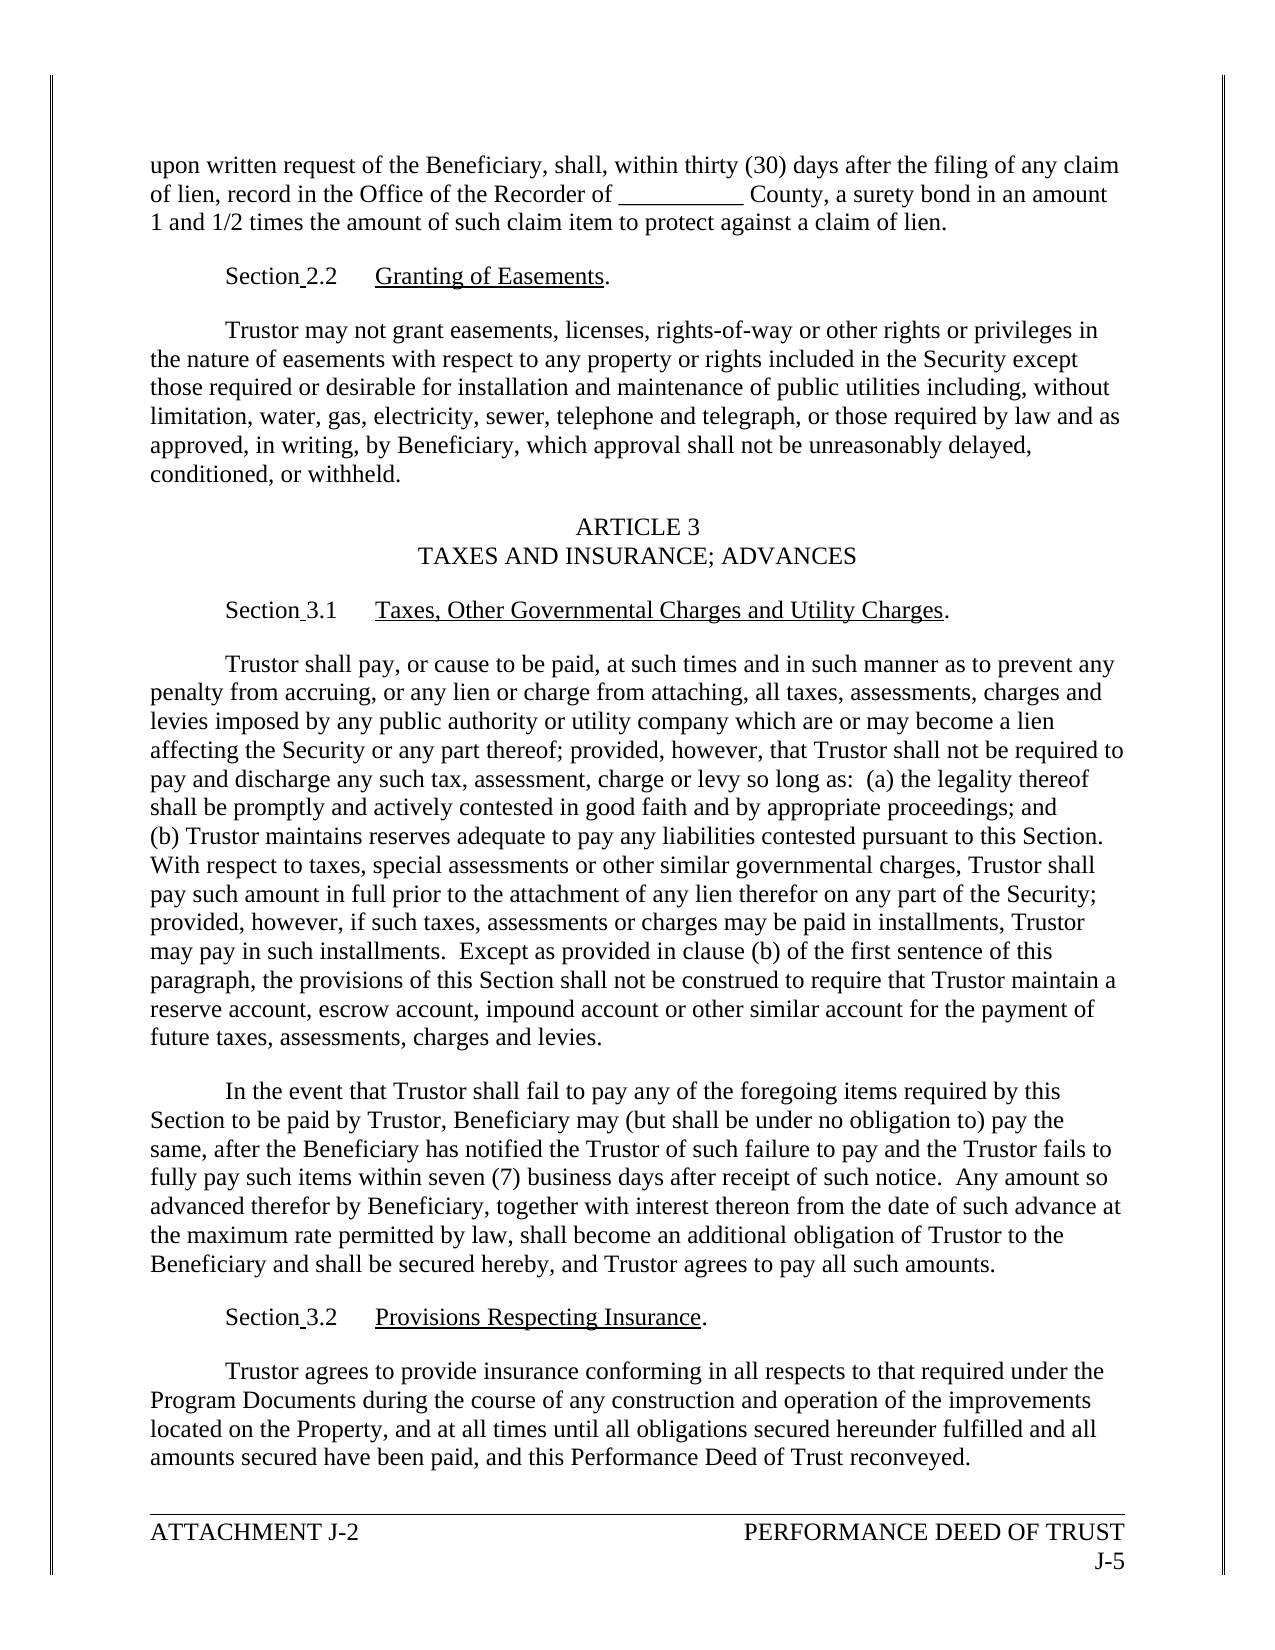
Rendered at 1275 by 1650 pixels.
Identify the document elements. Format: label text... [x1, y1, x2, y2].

text Trustor shall pay, or cause to be paid, at such times and in such manner as to prevent any penalty from accruing, or any lien or charge from attaching, all taxes, assessments, charges and levies imposed by any public authority or utility company which are or may become a lien affecting the Security or any part thereof; provided, however, that Trustor shall not be required to pay and discharge any such tax, assessment, charge or levy so long as: (a) the legality thereof shall be promptly and actively contested in good faith and by appropriate proceedings; and (b) Trustor maintains reserves adequate to pay any liabilities contested pursuant to this Section. With respect to taxes, special assessments or other similar governmental charges, Trustor shall pay such amount in full prior to the attachment of any lien therefor on any part of the Security; provided, however, if such taxes, assessments or charges may be paid in installments, Trustor may pay in such installments. Except as provided in clause (b) of the first sentence of this paragraph, the provisions of this Section shall not be construed to require that Trustor maintain a reserve account, escrow account, impound account or other similar account for the payment of future taxes, assessments, charges and levies. [150, 649, 1125, 1051]
text Taxes, Other Governmental Charges and Utility Charges. [150, 595, 1125, 624]
text Trustor may not grant easements, licenses, rights-of-way or other rights or privileges in the nature of easements with respect to any property or rights included in the Security except those required or desirable for installation and maintenance of public utilities including, without limitation, water, gas, electricity, sewer, telephone and telegraph, or those required by law and as approved, in writing, by Beneficiary, which approval shall not be unreasonably delayed, conditioned, or withheld. [150, 315, 1125, 487]
text In the event that Trustor shall fail to pay any of the foregoing items required by this Section to be paid by Trustor, Beneficiary may (but shall be under no obligation to) pay the same, after the Beneficiary has notified the Trustor of such failure to pay and the Trustor fails to fully pay such items within seven (7) business days after receipt of such notice. Any amount so advanced therefor by Beneficiary, together with interest thereon from the date of such advance at the maximum rate permitted by law, shall become an additional obligation of Trustor to the Beneficiary and shall be secured hereby, and Trustor agrees to pay all such amounts. [150, 1076, 1125, 1277]
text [150, 150, 1125, 236]
text Trustor agrees to provide insurance conforming in all respects to that required under the Program Documents during the course of any construction and operation of the improvements located on the Property, and at all times until all obligations secured hereunder fulfilled and all amounts secured have been paid, and this Performance Deed of Trust reconveyed. [150, 1356, 1125, 1471]
text TAXES AND INSURANCE; ADVANCES [150, 512, 1125, 570]
text Provisions Respecting Insurance. [150, 1302, 1125, 1331]
text Granting of Easements. [150, 261, 1125, 290]
